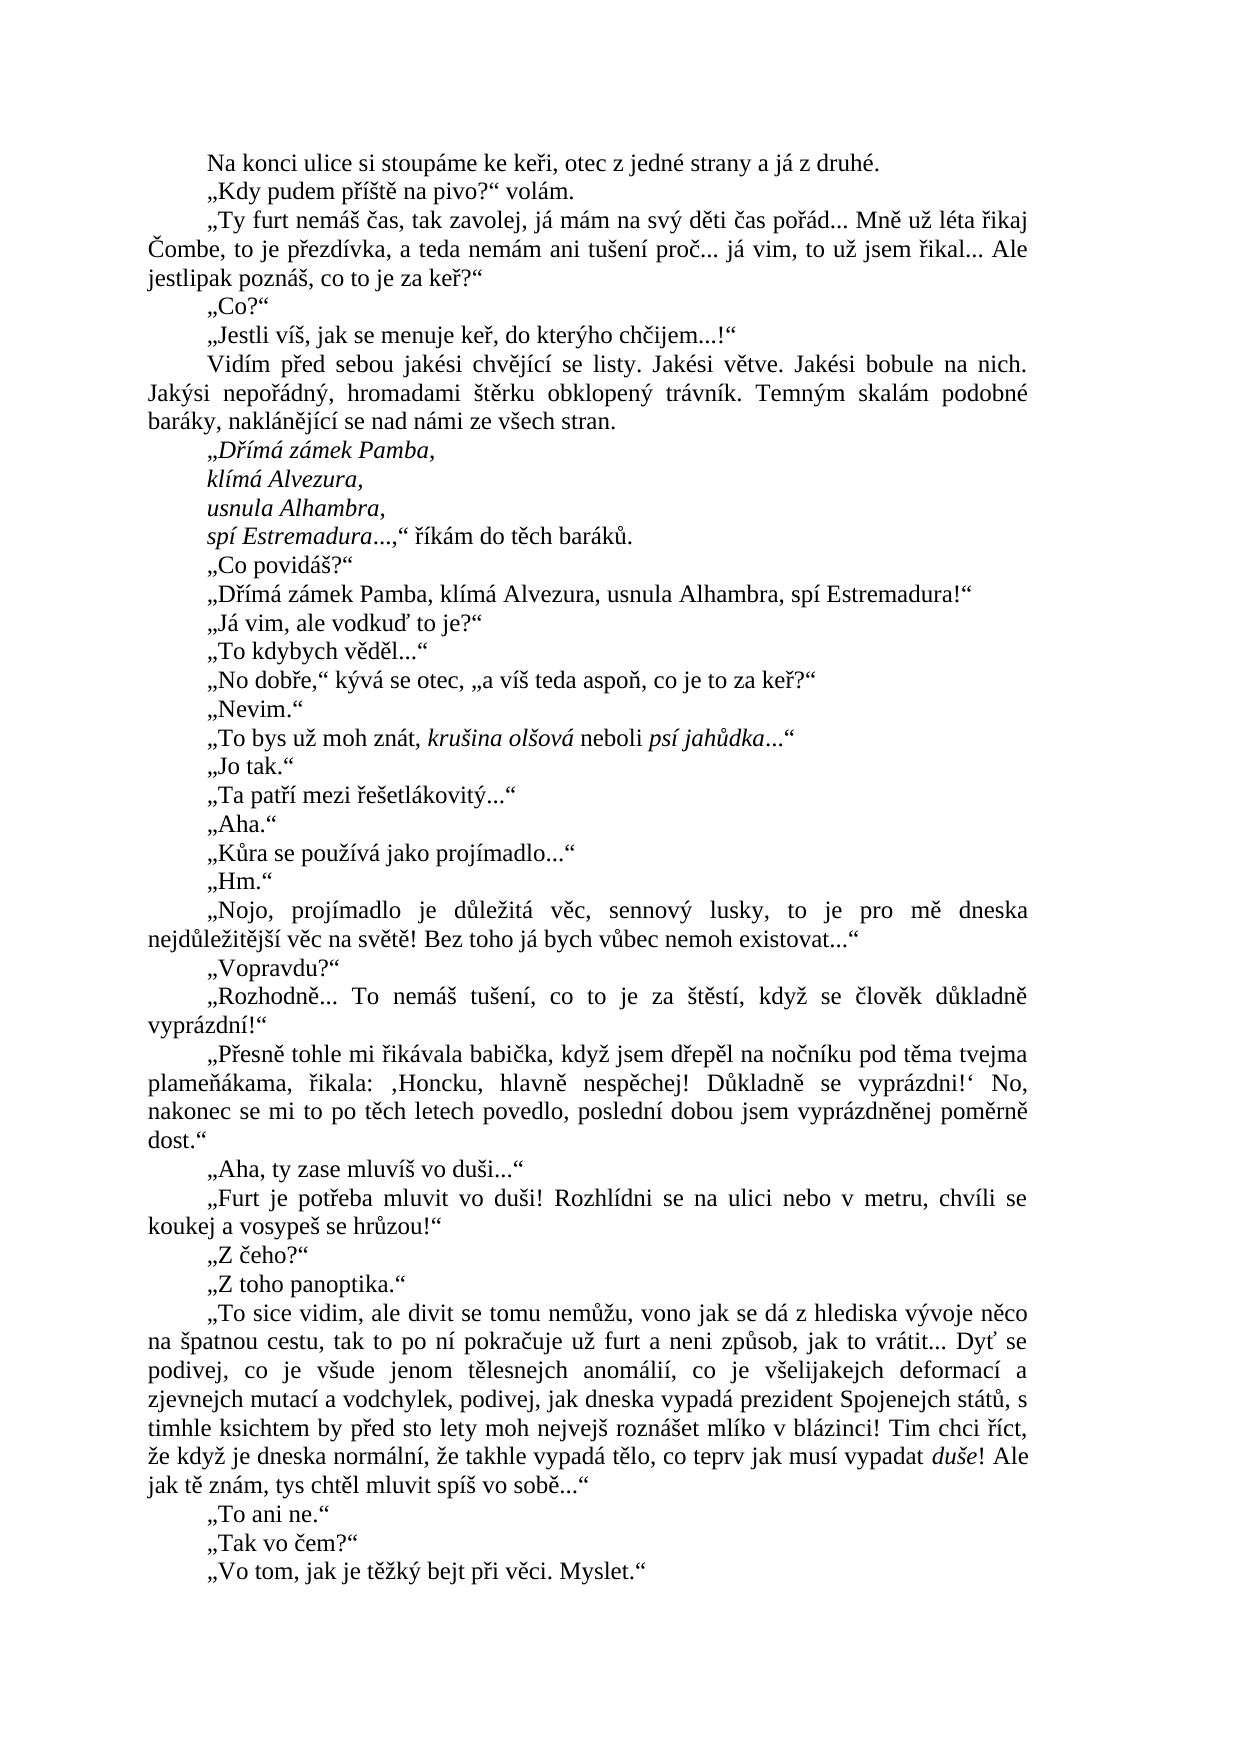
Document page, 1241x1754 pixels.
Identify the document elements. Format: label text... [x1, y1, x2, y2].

text „Jestli víš, jak se menuje keř, do kterýho chčijem...!“ [148, 320, 1029, 349]
text „Co povidáš?“ [148, 550, 1029, 579]
text „To bys už moh znát, krušina olšová neboli psí jahůdka...“ [148, 723, 1029, 751]
text „Já vim, ale vodkuď to je?“ [148, 608, 1029, 636]
text „Ty furt nemáš čas, tak zavolej, já mám na svý děti čas pořád... Mně už léta řikaj Čombe, to je přezdívka, a teda nemám ani tušení proč... já vim, to už jsem řikal... Ale jestlipak poznáš, co to je za keř?“ [148, 205, 1029, 291]
text „Ta patří mezi řešetlákovitý...“ [148, 780, 1029, 809]
text Na konci ulice si stoupáme ke keři, otec z jedné strany a já z druhé. [148, 148, 1029, 176]
text „Kdy pudem příště na pivo?“ volám. [148, 176, 1029, 205]
text klímá Alvezura, [148, 464, 1029, 493]
text „Dřímá zámek Pamba, klímá Alvezura, usnula Alhambra, spí Estremadura!“ [148, 579, 1029, 608]
text „Kůra se používá jako projímadlo...“ [148, 838, 1029, 866]
text „Přesně tohle mi řikávala babička, když jsem dřepěl na nočníku pod těma tvejma plameňákama, řikala: ‚Honcku, hlavně nespěchej! Důkladně se vyprázdni!‘ No, nakonec se mi to po těch letech povedlo, poslední dobou jsem vyprázdněnej poměrně dost.“ [148, 1039, 1029, 1154]
text „No dobře,“ kývá se otec, „a víš teda aspoň, co je to za keř?“ [148, 665, 1029, 694]
text „Aha.“ [148, 809, 1029, 838]
text Vidím před sebou jakési chvějící se listy. Jakési větve. Jakési bobule na nich. Jakýsi nepořádný, hromadami štěrku obklopený trávník. Temným skalám podobné baráky, naklánějící se nad námi ze všech stran. [148, 349, 1029, 435]
text „Aha, ty zase mluvíš vo duši...“ [148, 1154, 1029, 1183]
text „Dřímá zámek Pamba, [148, 435, 1029, 464]
text spí Estremadura...,“ říkám do těch baráků. [148, 521, 1029, 550]
text „Nevim.“ [148, 694, 1029, 723]
text usnula Alhambra, [148, 493, 1029, 521]
text „Hm.“ [148, 866, 1029, 895]
text „Nojo, projímadlo je důležitá věc, sennový lusky, to je pro mě dneska nejdůležitější věc na světě! Bez toho já bych vůbec nemoh existovat...“ [148, 895, 1029, 953]
text „Z čeho?“ [148, 1240, 1029, 1269]
text „To ani ne.“ [148, 1499, 1029, 1528]
text „Z toho panoptika.“ [148, 1269, 1029, 1298]
text „To sice vidim, ale divit se tomu nemůžu, vono jak se dá z hlediska vývoje něco na špatnou cestu, tak to po ní pokračuje už furt a neni způsob, jak to vrátit... Dyť se podivej, co je všude jenom tělesnejch anomálií, co je všelijakejch deformací a zjevnejch mutací a vodchylek, podivej, jak dneska vypadá prezident Spojenejch států, s timhle ksichtem by před sto lety moh nejvejš roznášet mlíko v blázinci! Tim chci říct, že když je dneska normální, že takhle vypadá tělo, co teprv jak musí vypadat duše! Ale jak tě znám, tys chtěl mluvit spíš vo sobě...“ [148, 1298, 1029, 1499]
text „Tak vo čem?“ [148, 1528, 1029, 1556]
text „Furt je potřeba mluvit vo duši! Rozhlídni se na ulici nebo v metru, chvíli se koukej a vosypeš se hrůzou!“ [148, 1183, 1029, 1240]
text „Rozhodně... To nemáš tušení, co to je za štěstí, když se člověk důkladně vyprázdní!“ [148, 981, 1029, 1039]
text „Vo tom, jak je těžký bejt při věci. Myslet.“ [148, 1556, 1029, 1585]
text „Vopravdu?“ [148, 953, 1029, 981]
text „To kdybych věděl...“ [148, 636, 1029, 665]
text „Co?“ [148, 291, 1029, 320]
text „Jo tak.“ [148, 751, 1029, 780]
